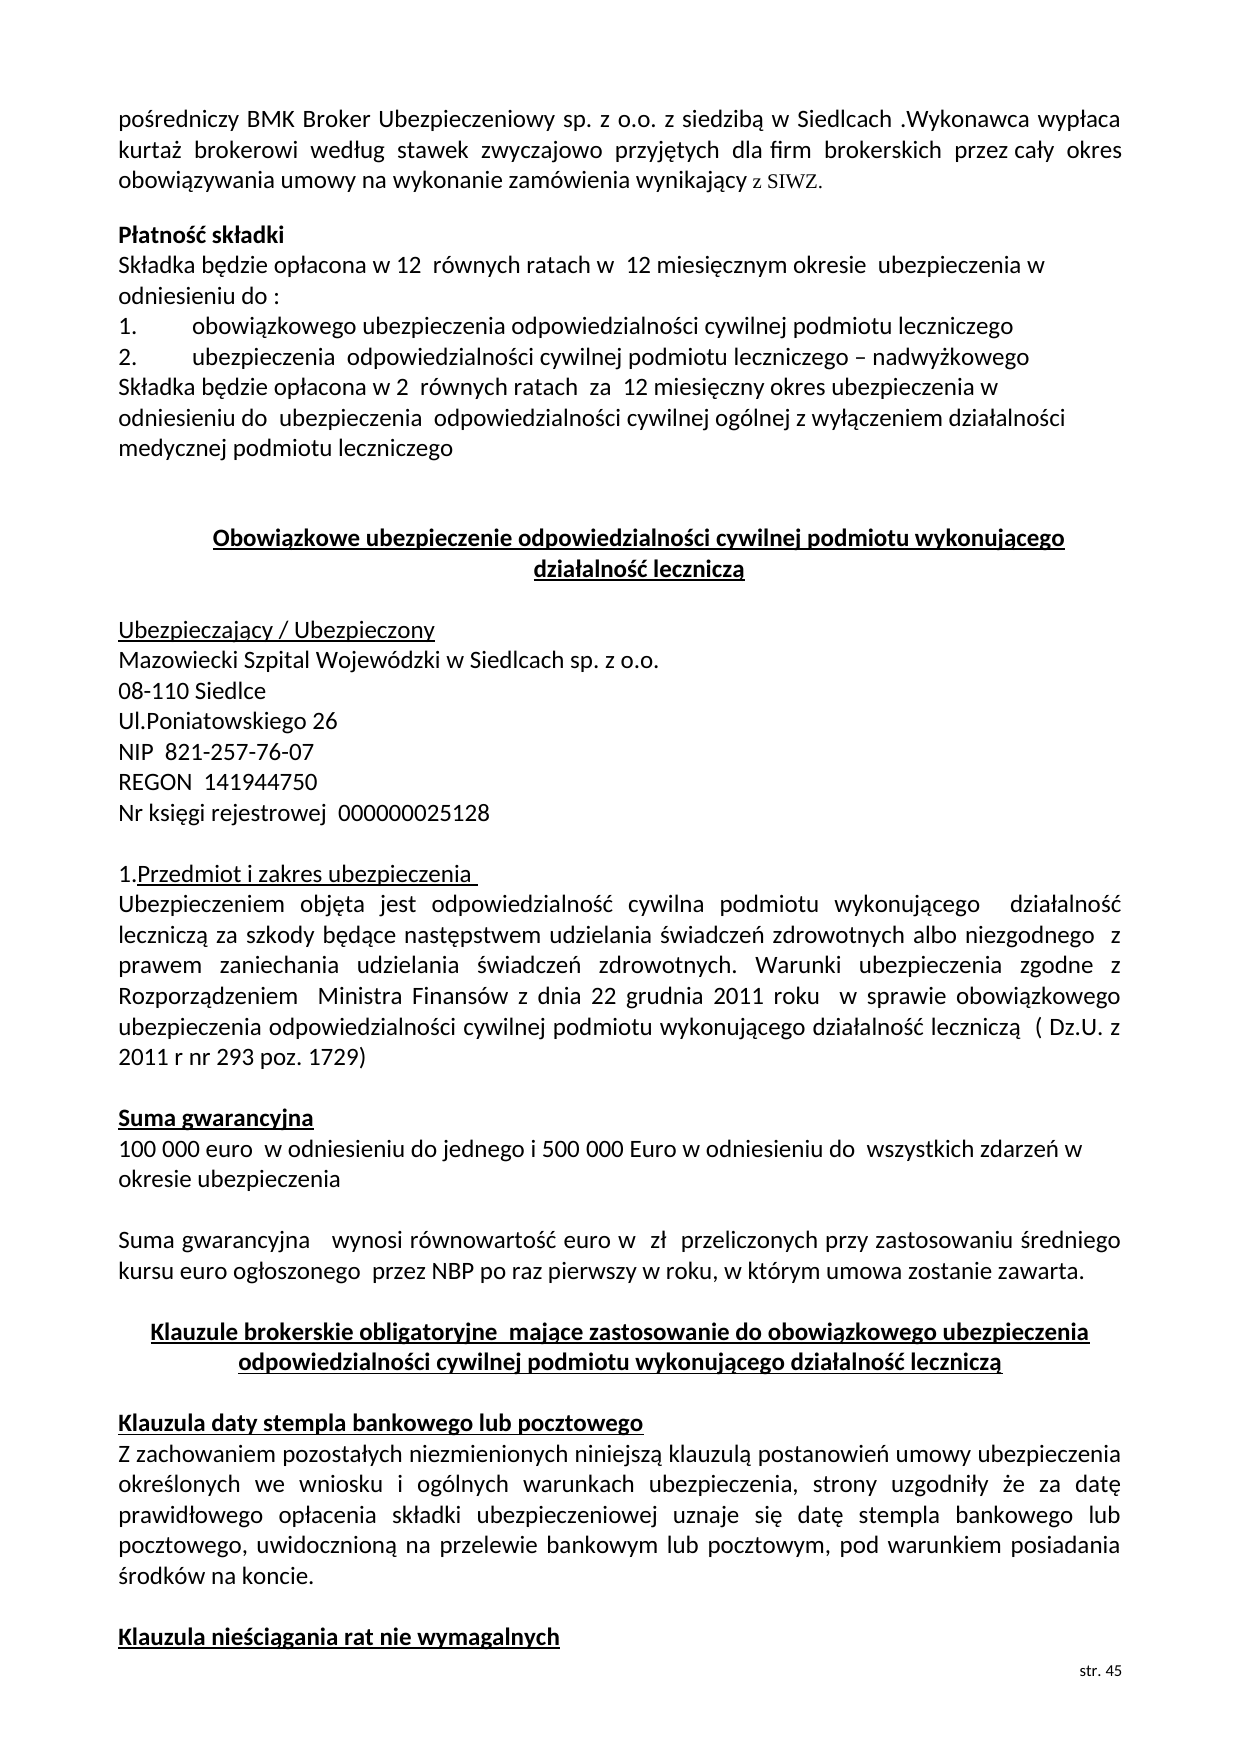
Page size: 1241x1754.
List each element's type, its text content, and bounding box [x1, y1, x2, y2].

text Nr księgi rejestrowej 000000025128 [118, 797, 1122, 828]
text Ubezpieczeniem objęta jest odpowiedzialność cywilna podmiotu wykonującego działalność leczniczą za szkody będące następstwem udzielania świadczeń zdrowotnych albo niezgodnego z prawem zaniechania udzielania świadczeń zdrowotnych. Warunki ubezpieczenia zgodne z Rozporządzeniem Ministra Finansów z dnia 22 grudnia 2011 roku w sprawie obowiązkowego ubezpieczenia odpowiedzialności cywilnej podmiotu wykonującego działalność leczniczą ( Dz.U. z 2011 r nr 293 poz. 1729) [118, 889, 1122, 1072]
text Ul.Poniatowskiego 26 [118, 706, 1122, 736]
text Klauzule brokerskie obligatoryjne mające zastosowanie do obowiązkowego ubezpieczenia odpowiedzialności cywilnej podmiotu wykonującego działalność leczniczą [118, 1316, 1122, 1377]
text Suma gwarancyjna [118, 1102, 1122, 1133]
text REGON 141944750 [118, 767, 1122, 797]
text Składka będzie opłacona w 2 równych ratach za 12 miesięczny okres ubezpieczenia w odniesieniu do ubezpieczenia odpowiedzialności cywilnej ogólnej z wyłączeniem działalności medycznej podmiotu leczniczego [118, 372, 1122, 463]
text Klauzula nieściągania rat nie wymagalnych [118, 1621, 1122, 1652]
text 100 000 euro w odniesieniu do jednego i 500 000 Euro w odniesieniu do wszystkich zdarzeń w okresie ubezpieczenia [118, 1133, 1122, 1194]
text Ubezpieczający / Ubezpieczony [118, 614, 1122, 644]
text Mazowiecki Szpital Wojewódzki w Siedlcach sp. z o.o. [118, 644, 1122, 675]
text Obowiązkowe ubezpieczenie odpowiedzialności cywilnej podmiotu wykonującego działalność leczniczą [156, 522, 1122, 583]
text Płatność składki [118, 219, 1122, 249]
text Z zachowaniem pozostałych niezmienionych niniejszą klauzulą postanowień umowy ubezpieczenia określonych we wniosku i ogólnych warunkach ubezpieczenia, strony uzgodniły że za datę prawidłowego opłacenia składki ubezpieczeniowej uznaje się datę stempla bankowego lub pocztowego, uwidocznioną na przelewie bankowym lub pocztowym, pod warunkiem posiadania środków na koncie. [118, 1438, 1122, 1591]
text Klauzula daty stempla bankowego lub pocztowego [118, 1407, 1122, 1438]
text NIP 821-257-76-07 [118, 736, 1122, 767]
list ubezpieczenia odpowiedzialności cywilnej podmiotu leczniczego – nadwyżkowego [118, 341, 1122, 372]
text Składka będzie opłacona w 12 równych ratach w 12 miesięcznym okresie ubezpieczenia w odniesieniu do : [118, 249, 1122, 311]
text 1.Przedmiot i zakres ubezpieczenia [118, 858, 1122, 889]
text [118, 103, 1122, 195]
text 08-110 Siedlce [118, 675, 1122, 706]
text Suma gwarancyjna wynosi równowartość euro w zł przeliczonych przy zastosowaniu średniego kursu euro ogłoszonego przez NBP po raz pierwszy w roku, w którym umowa zostanie zawarta. [118, 1224, 1122, 1285]
list obowiązkowego ubezpieczenia odpowiedzialności cywilnej podmiotu leczniczego [118, 311, 1122, 341]
